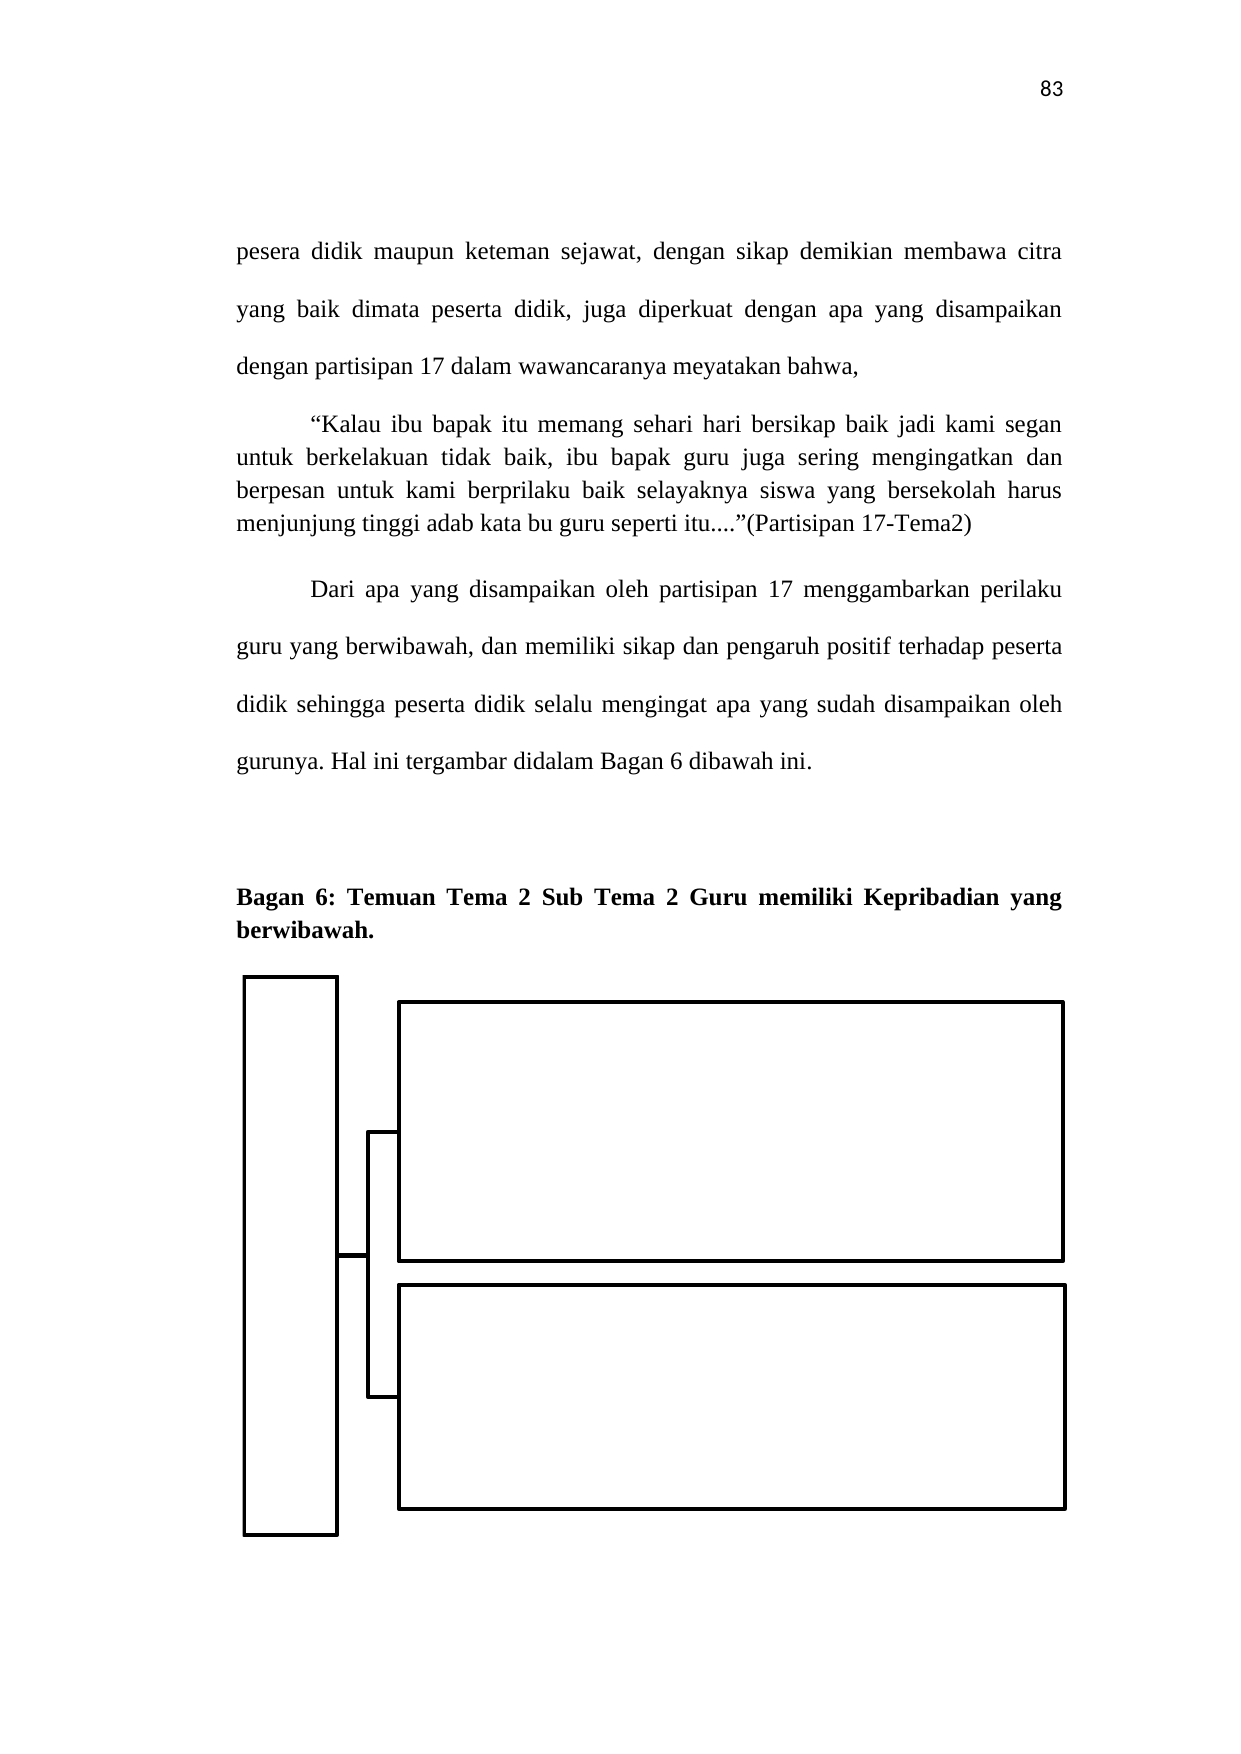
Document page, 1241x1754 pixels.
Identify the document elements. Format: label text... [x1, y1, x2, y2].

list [236, 236, 1063, 380]
list Dari apa yang disampaikan oleh partisipan 17 menggambarkan perilaku guru yang berwibawah, dan memiliki sikap dan pengaruh positif terhadap peserta didik sehingga peserta didik selalu mengingat apa yang sudah disampaikan oleh gurunya. Hal ini tergambar didalam Bagan 6 dibawah ini. [236, 574, 1063, 775]
text Bagan 6: Temuan Tema 2 Sub Tema 2 Guru memiliki Kepribadian yang berwibawah. [236, 882, 1063, 944]
list “Kalau ibu bapak itu memang sehari hari bersikap baik jadi kami segan untuk berkelakuan tidak baik, ibu bapak guru juga sering mengingatkan dan berpesan untuk kami berprilaku baik selayaknya siswa yang bersekolah harus menjunjung tinggi adab kata bu guru seperti itu....”(Partisipan 17-Tema2) [236, 409, 1063, 537]
